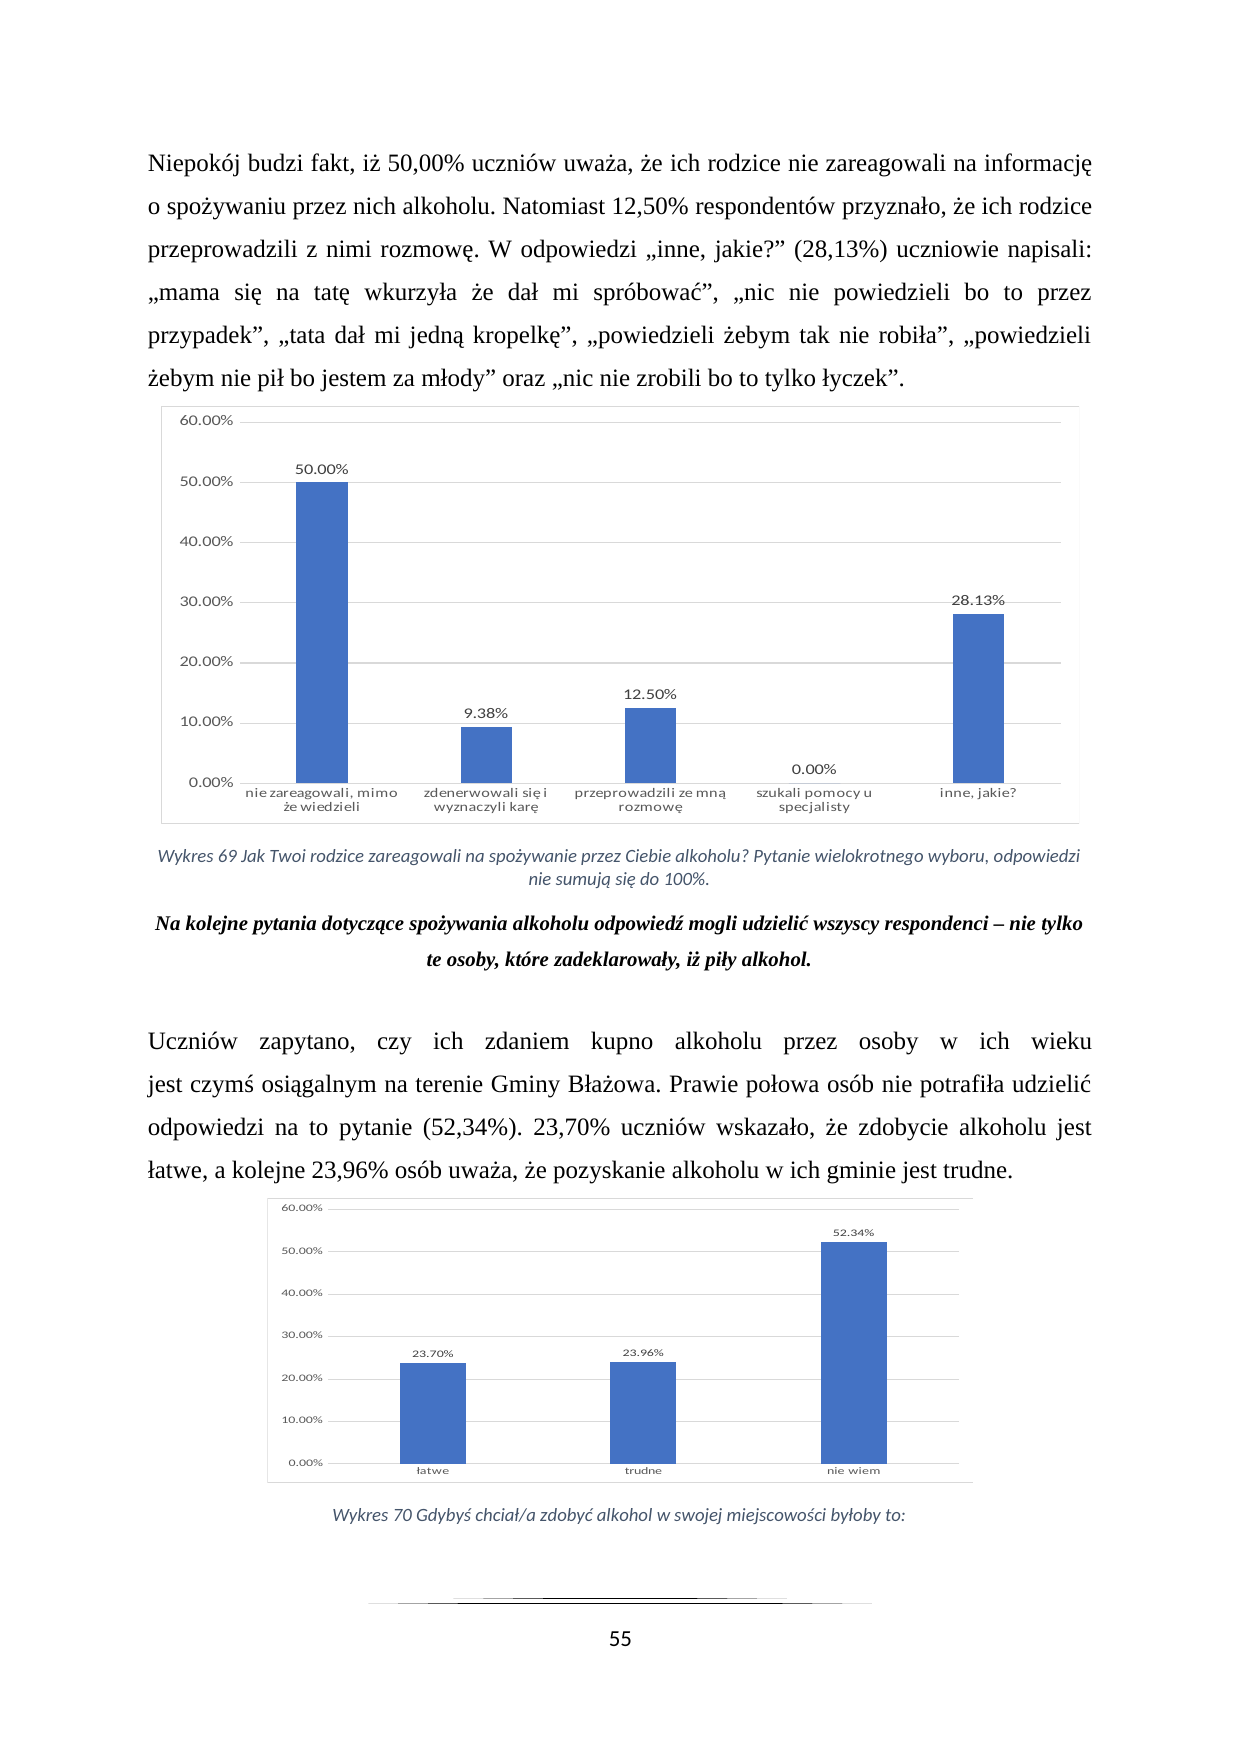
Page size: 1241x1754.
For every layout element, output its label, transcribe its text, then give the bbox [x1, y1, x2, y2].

text Niepokój budzi fakt, iż 50,00% uczniów uważa, że ich rodzice nie zareagowali na informację o spożywaniu przez nich alkoholu. Natomiast 12,50% respondentów przyznało, że ich rodzice przeprowadzili z nimi rozmowę. W odpowiedzi „inne, jakie?” (28,13%) uczniowie napisali: „mama się na tatę wkurzyła że dał mi spróbować”, „nic nie powiedzieli bo to przez przypadek”, „tata dał mi jedną kropelkę”, „powiedzieli żebym tak nie robiła”, „powiedzieli żebym nie pił bo jestem za młody” oraz „nic nie zrobili bo to tylko łyczek”. [148, 148, 1093, 392]
text Uczniów zapytano, czy ich zdaniem kupno alkoholu przez osoby w ich wieku jest czymś osiągalnym na terenie Gminy Błażowa. Prawie połowa osób nie potrafiła udzielić odpowiedzi na to pytanie (52,34%). 23,70% uczniów wskazało, że zdobycie alkoholu jest łatwe, a kolejne 23,96% osób uważa, że pozyskanie alkoholu w ich gminie jest trudne. [148, 1026, 1093, 1184]
text Na kolejne pytania dotyczące spożywania alkoholu odpowiedź mogli udzielić wszyscy respondenci – nie tylko te osoby, które zadeklarowały, iż piły alkohol. [148, 911, 1093, 971]
